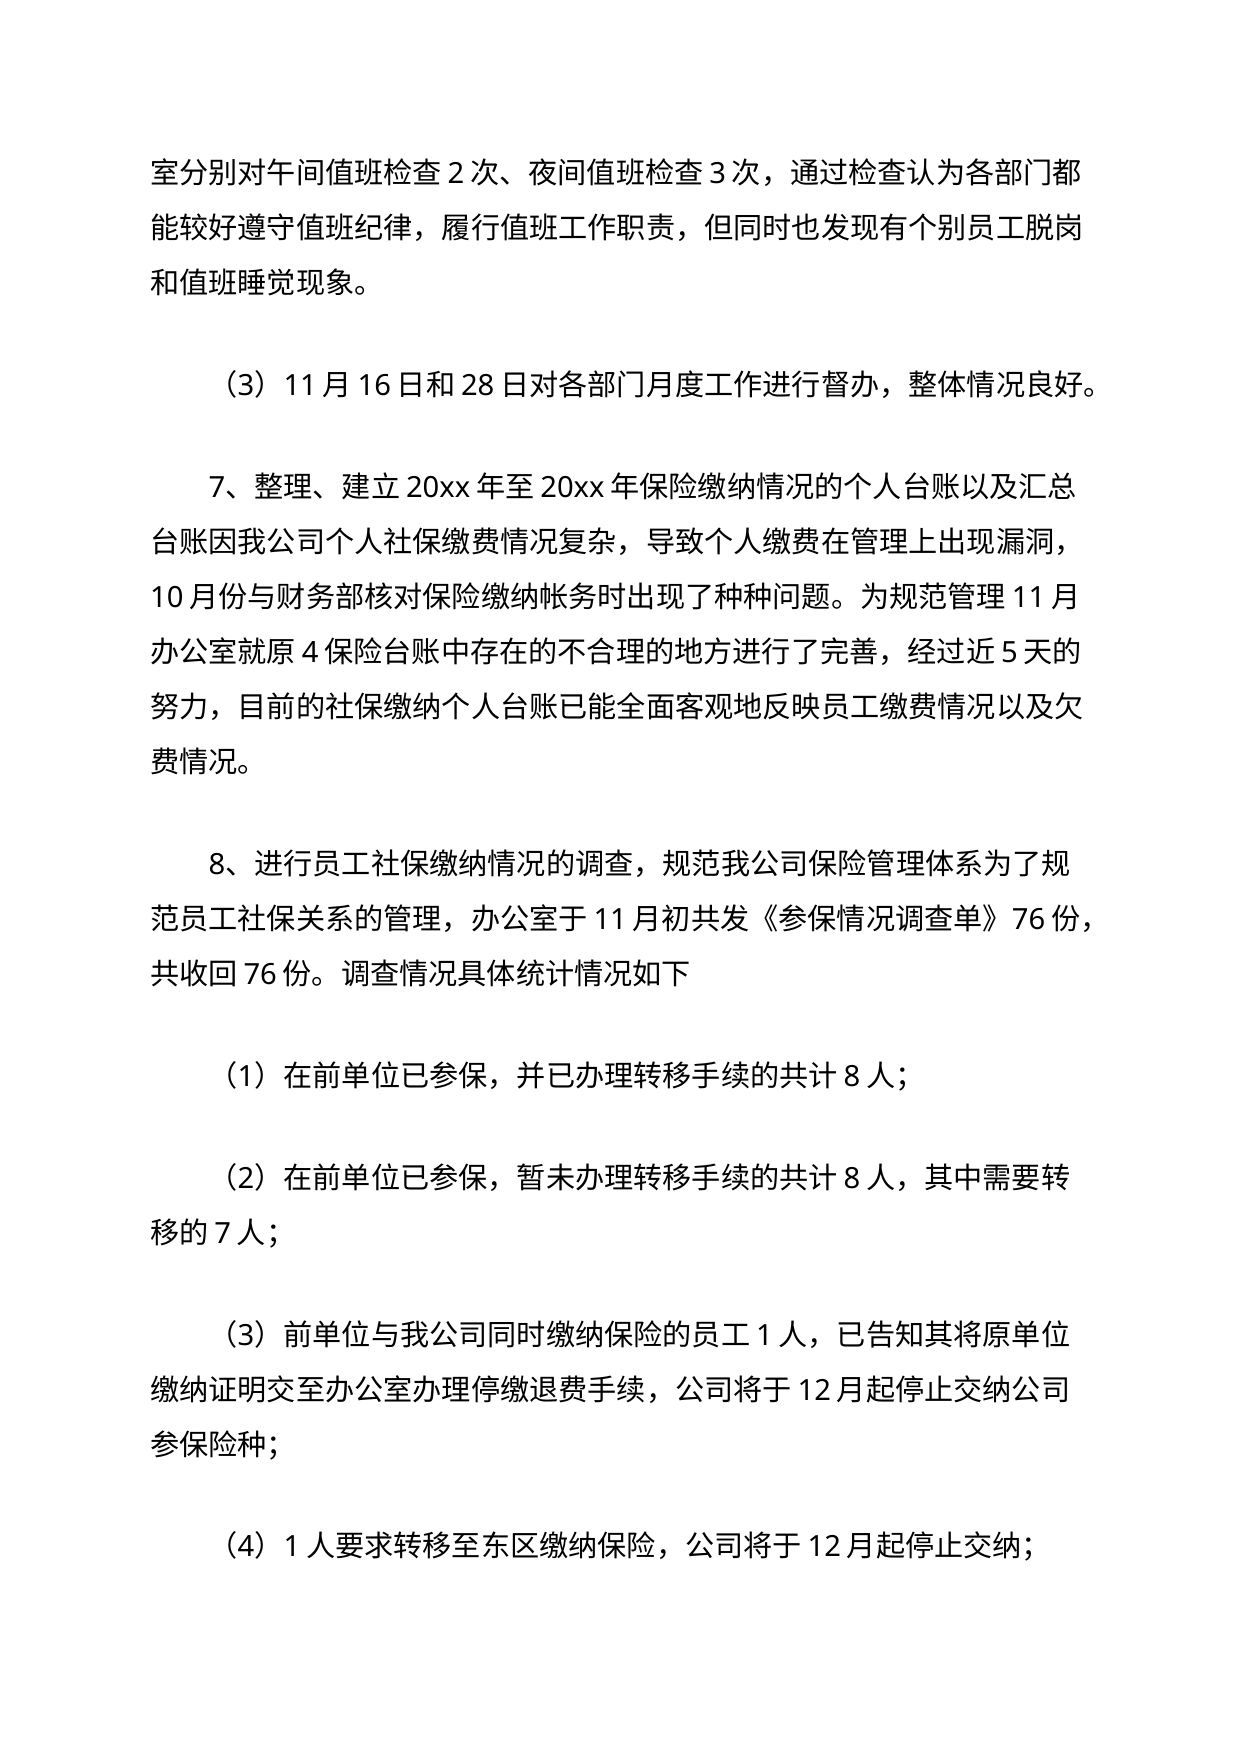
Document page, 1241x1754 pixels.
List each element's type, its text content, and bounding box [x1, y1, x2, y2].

text 8、进行员工社保缴纳情况的调查，规范我公司保险管理体系为了规范员工社保关系的管理，办公室于11月初共发《参保情况调查单》76份，共收回76份。调查情况具体统计情况如下 [150, 840, 1090, 993]
text （3）11月16日和28日对各部门月度工作进行督办，整体情况良好。 [150, 362, 1090, 404]
text （1）在前单位已参保，并已办理转移手续的共计8人； [150, 1052, 1090, 1094]
text （3）前单位与我公司同时缴纳保险的员工1人，已告知其将原单位缴纳证明交至办公室办理停缴退费手续，公司将于12月起停止交纳公司参保险种； [150, 1311, 1090, 1463]
text （4）1人要求转移至东区缴纳保险，公司将于12月起停止交纳； [150, 1523, 1090, 1565]
text （2）在前单位已参保，暂未办理转移手续的共计8人，其中需要转移的7人； [150, 1154, 1090, 1252]
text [150, 150, 1090, 302]
text 7、整理、建立20xx年至20xx年保险缴纳情况的个人台账以及汇总台账因我公司个人社保缴费情况复杂，导致个人缴费在管理上出现漏洞，10月份与财务部核对保险缴纳帐务时出现了种种问题。为规范管理11月办公室就原4保险台账中存在的不合理的地方进行了完善，经过近5天的努力，目前的社保缴纳个人台账已能全面客观地反映员工缴费情况以及欠费情况。 [150, 464, 1090, 781]
